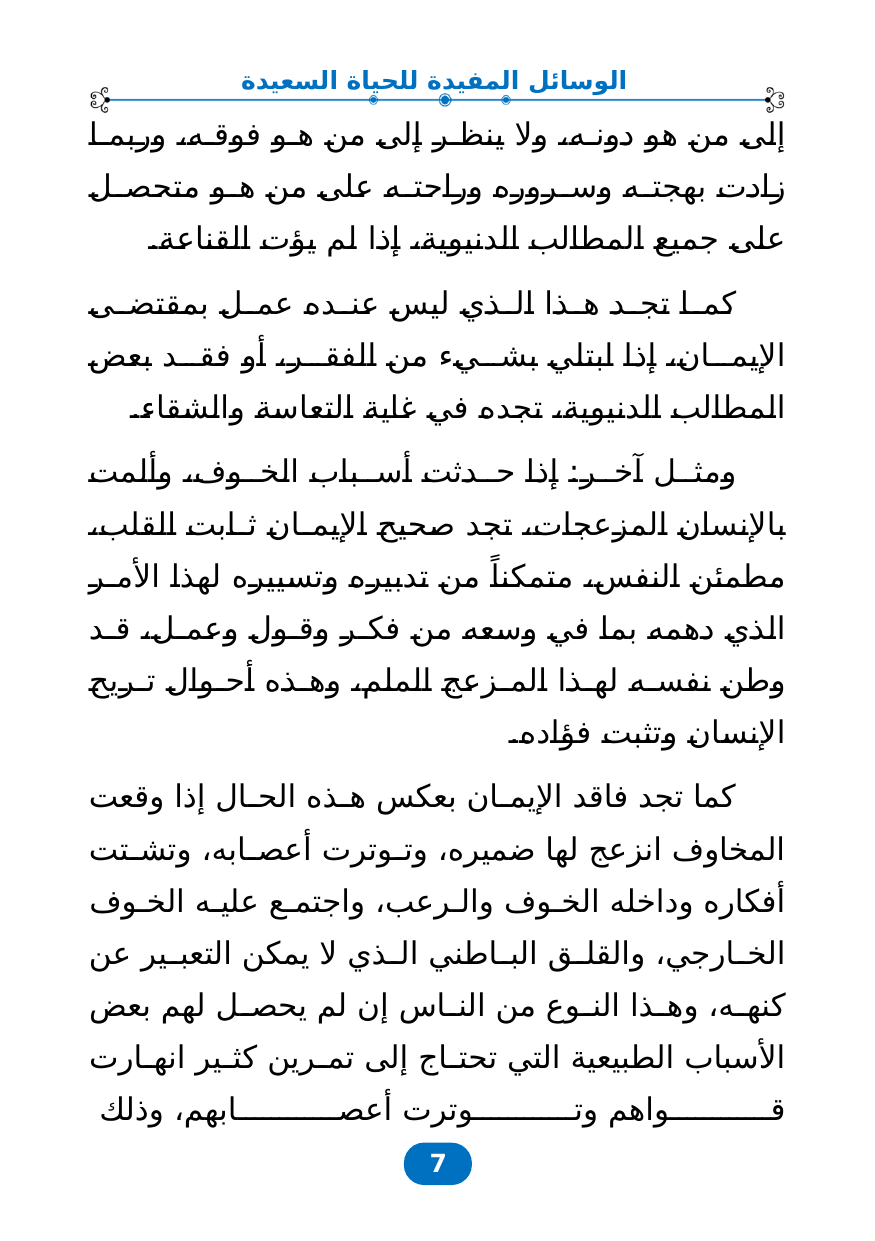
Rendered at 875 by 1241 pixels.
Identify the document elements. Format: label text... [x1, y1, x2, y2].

picture [88, 83, 786, 116]
text ومثل آخر: إذا حدثت أسباب الخوف، وألمت بالإنسان المزعجات، تجد صحيح الإيمان ثابت القلب، مطمئن النفس، متمكناً من تدبيره وتسييره لهذا الأمر الذي دهمه بما في وسعه من فكر وقول وعمل، قد وطن نفسه لهذا المزعج الملم، وهذه أحوال تريح الإنسان وتثبت فؤاده. [89, 441, 785, 754]
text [89, 766, 785, 1131]
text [89, 104, 785, 260]
text كما تجد هذا الذي ليس عنده عمل بمقتضى الإيمان، إذا ابتلي بشيء من الفقر، أو فقد بعض المطالب الدنيوية، تجده في غاية التعاسة والشقاء. [89, 272, 785, 429]
